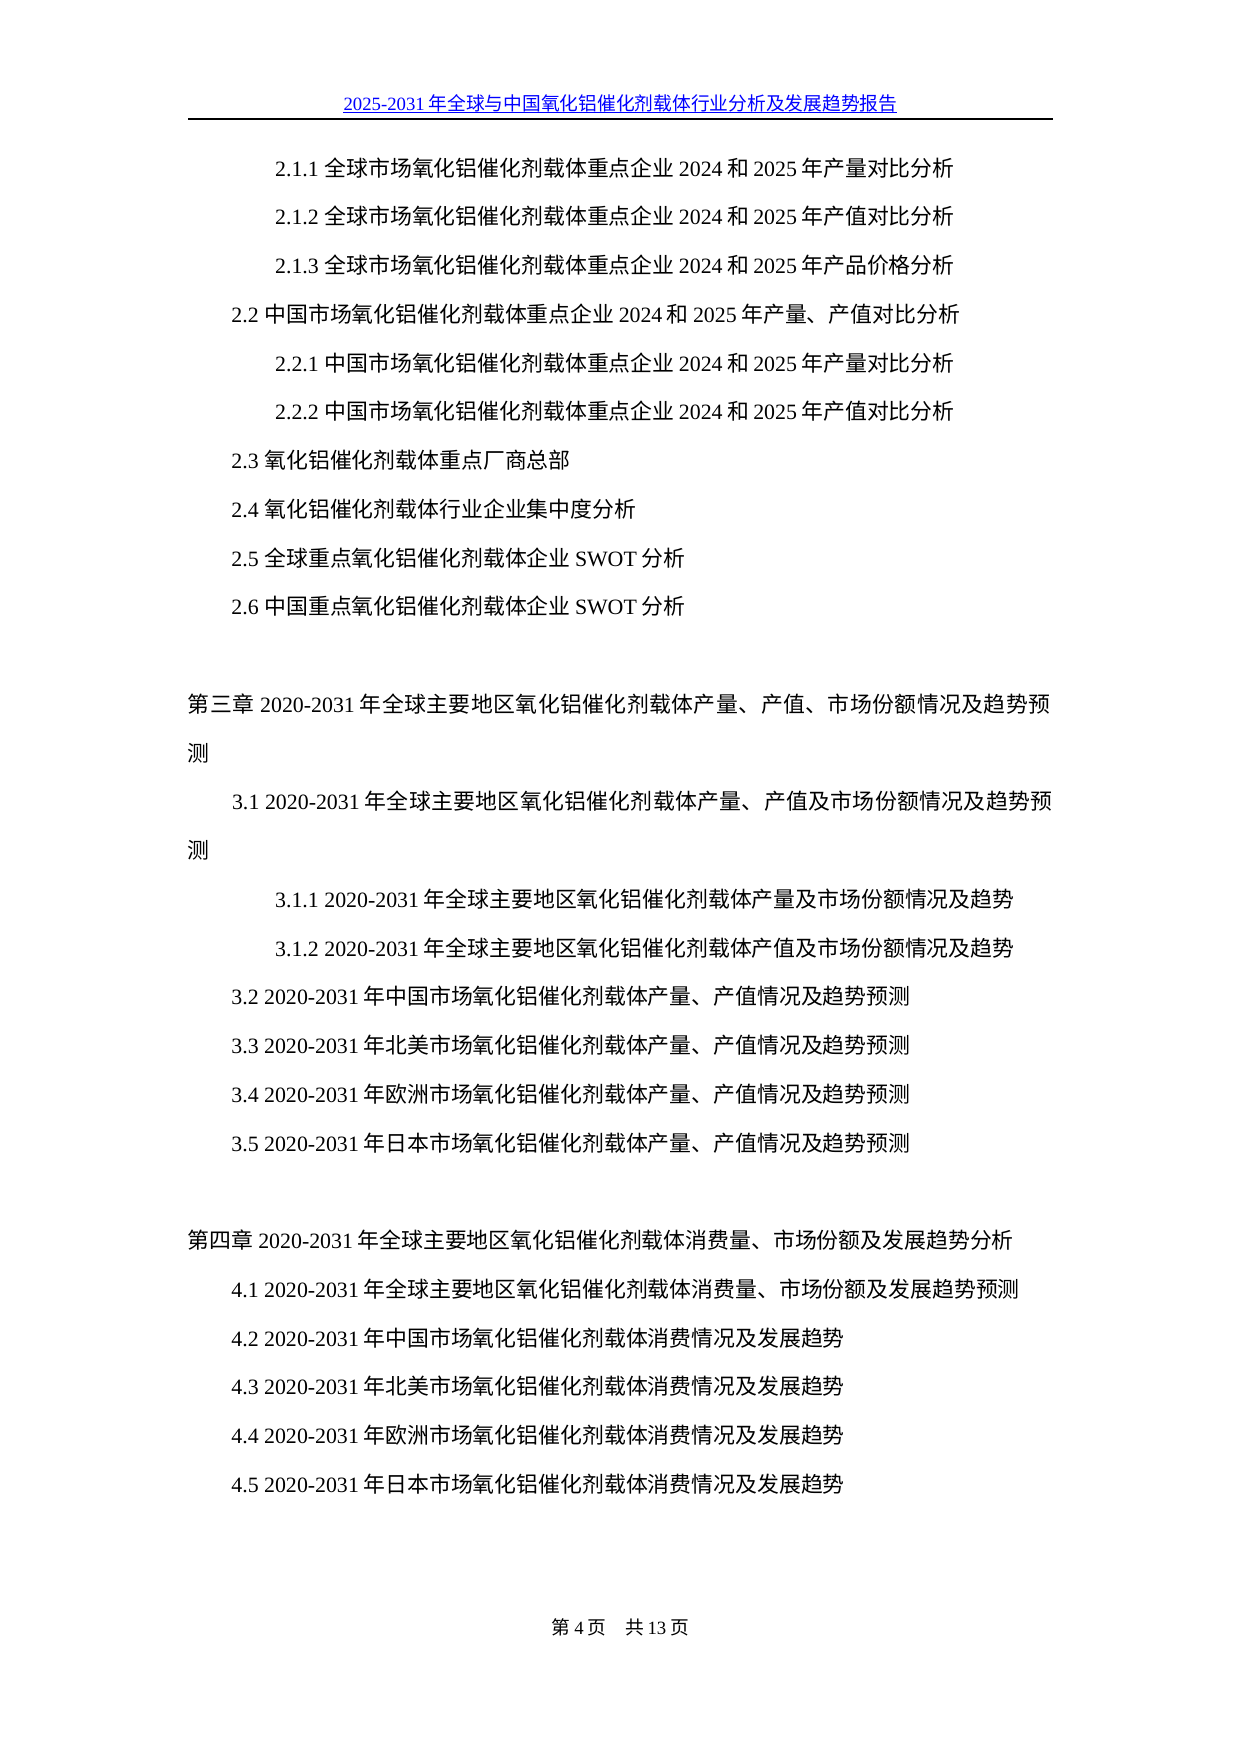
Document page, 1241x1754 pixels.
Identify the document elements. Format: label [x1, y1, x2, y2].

text [187, 150, 1053, 1499]
